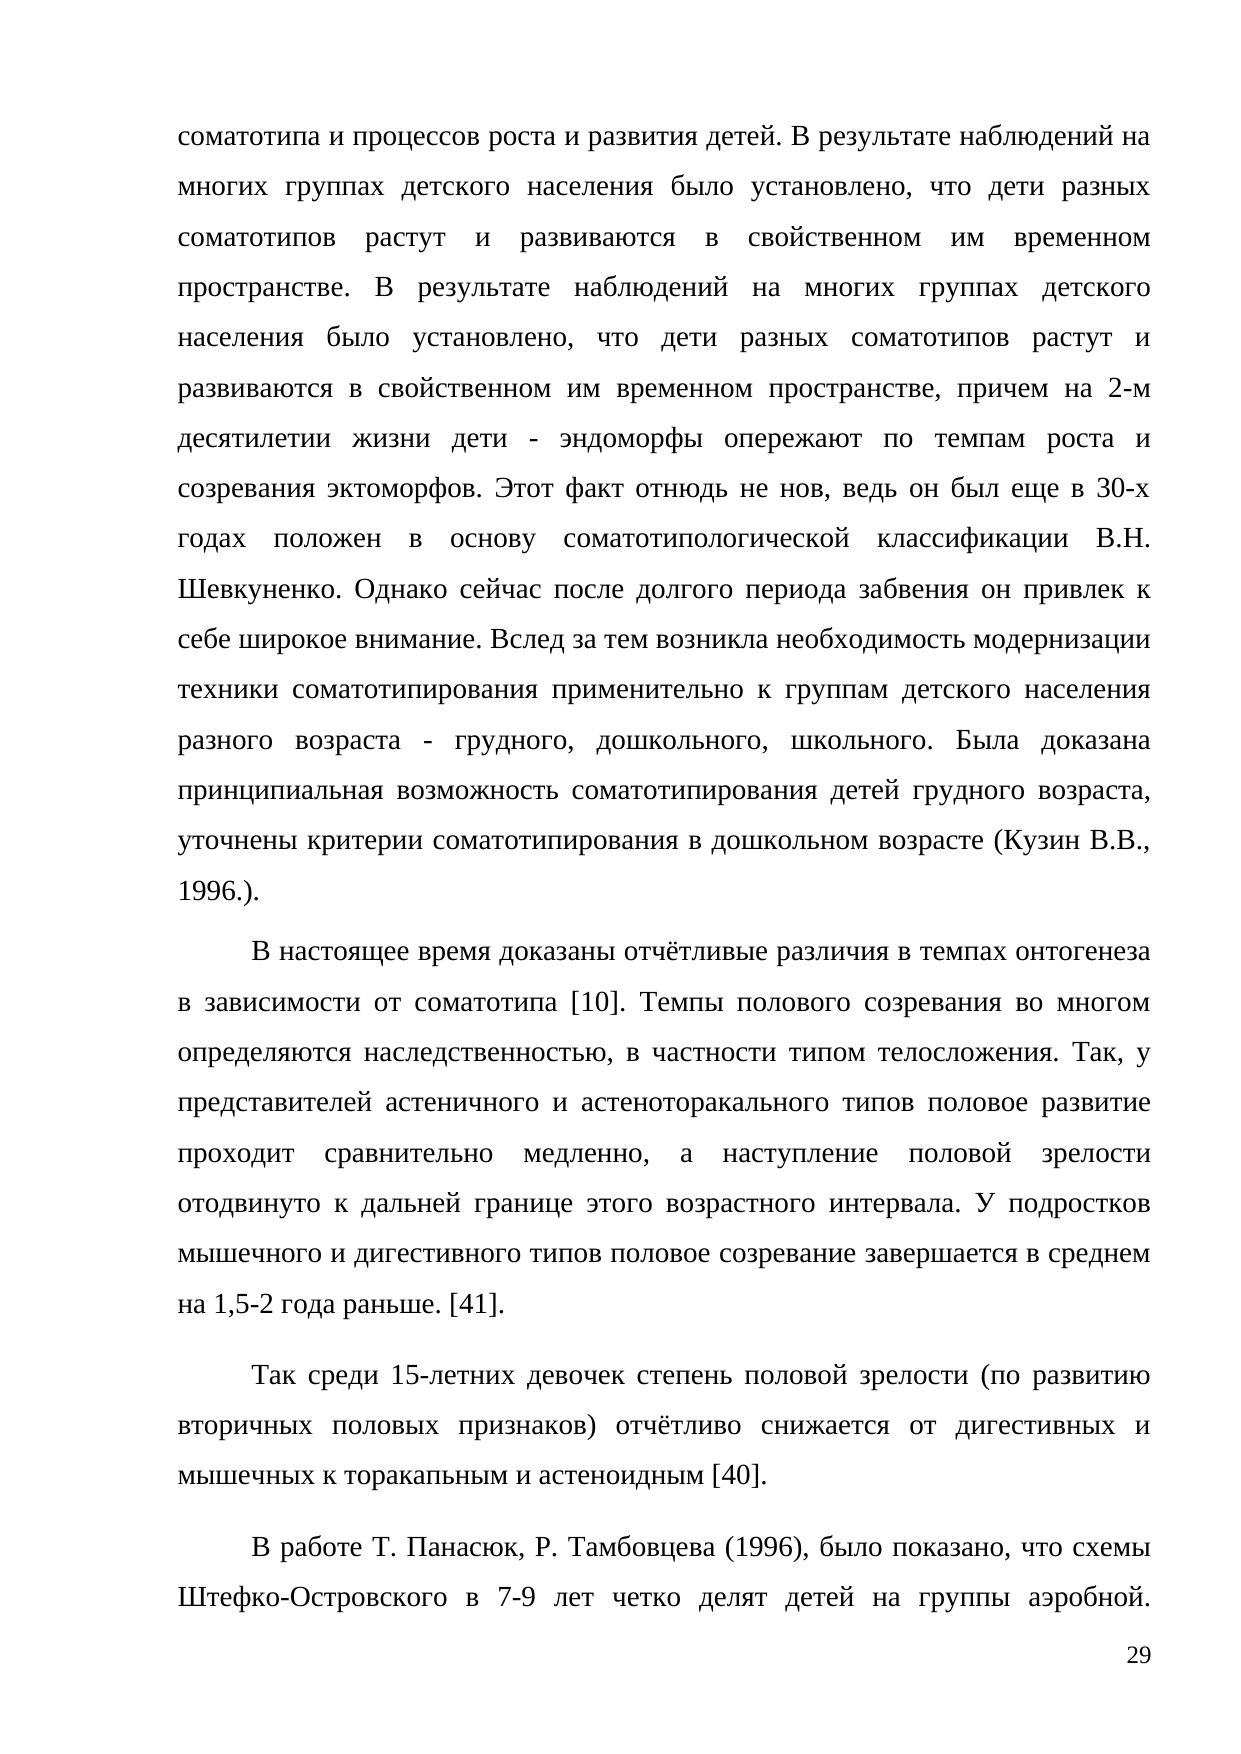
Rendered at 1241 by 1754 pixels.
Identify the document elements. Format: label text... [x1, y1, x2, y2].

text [177, 1529, 1152, 1612]
text Так среди 15-летних девочек степень половой зрелости (по развитию вторичных половых признаков) отчётливо снижается от дигестивных и мышечных к торакапьным и астеноидным [40]. [177, 1357, 1152, 1491]
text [177, 118, 1152, 906]
text В настоящее время доказаны отчётливые различия в темпах онтогенеза в зависимости от соматотипа [10]. Темпы полового созревания во многом определяются наследственностью, в частности типом телосложения. Так, у представителей астеничного и астеноторакального типов половое развитие проходит сравнительно медленно, а наступление половой зрелости отодвинуто к дальней границе этого возрастного интервала. У подростков мышечного и дигестивного типов половое созревание завершается в среднем на 1,5-2 года раньше. [41]. [177, 933, 1152, 1319]
